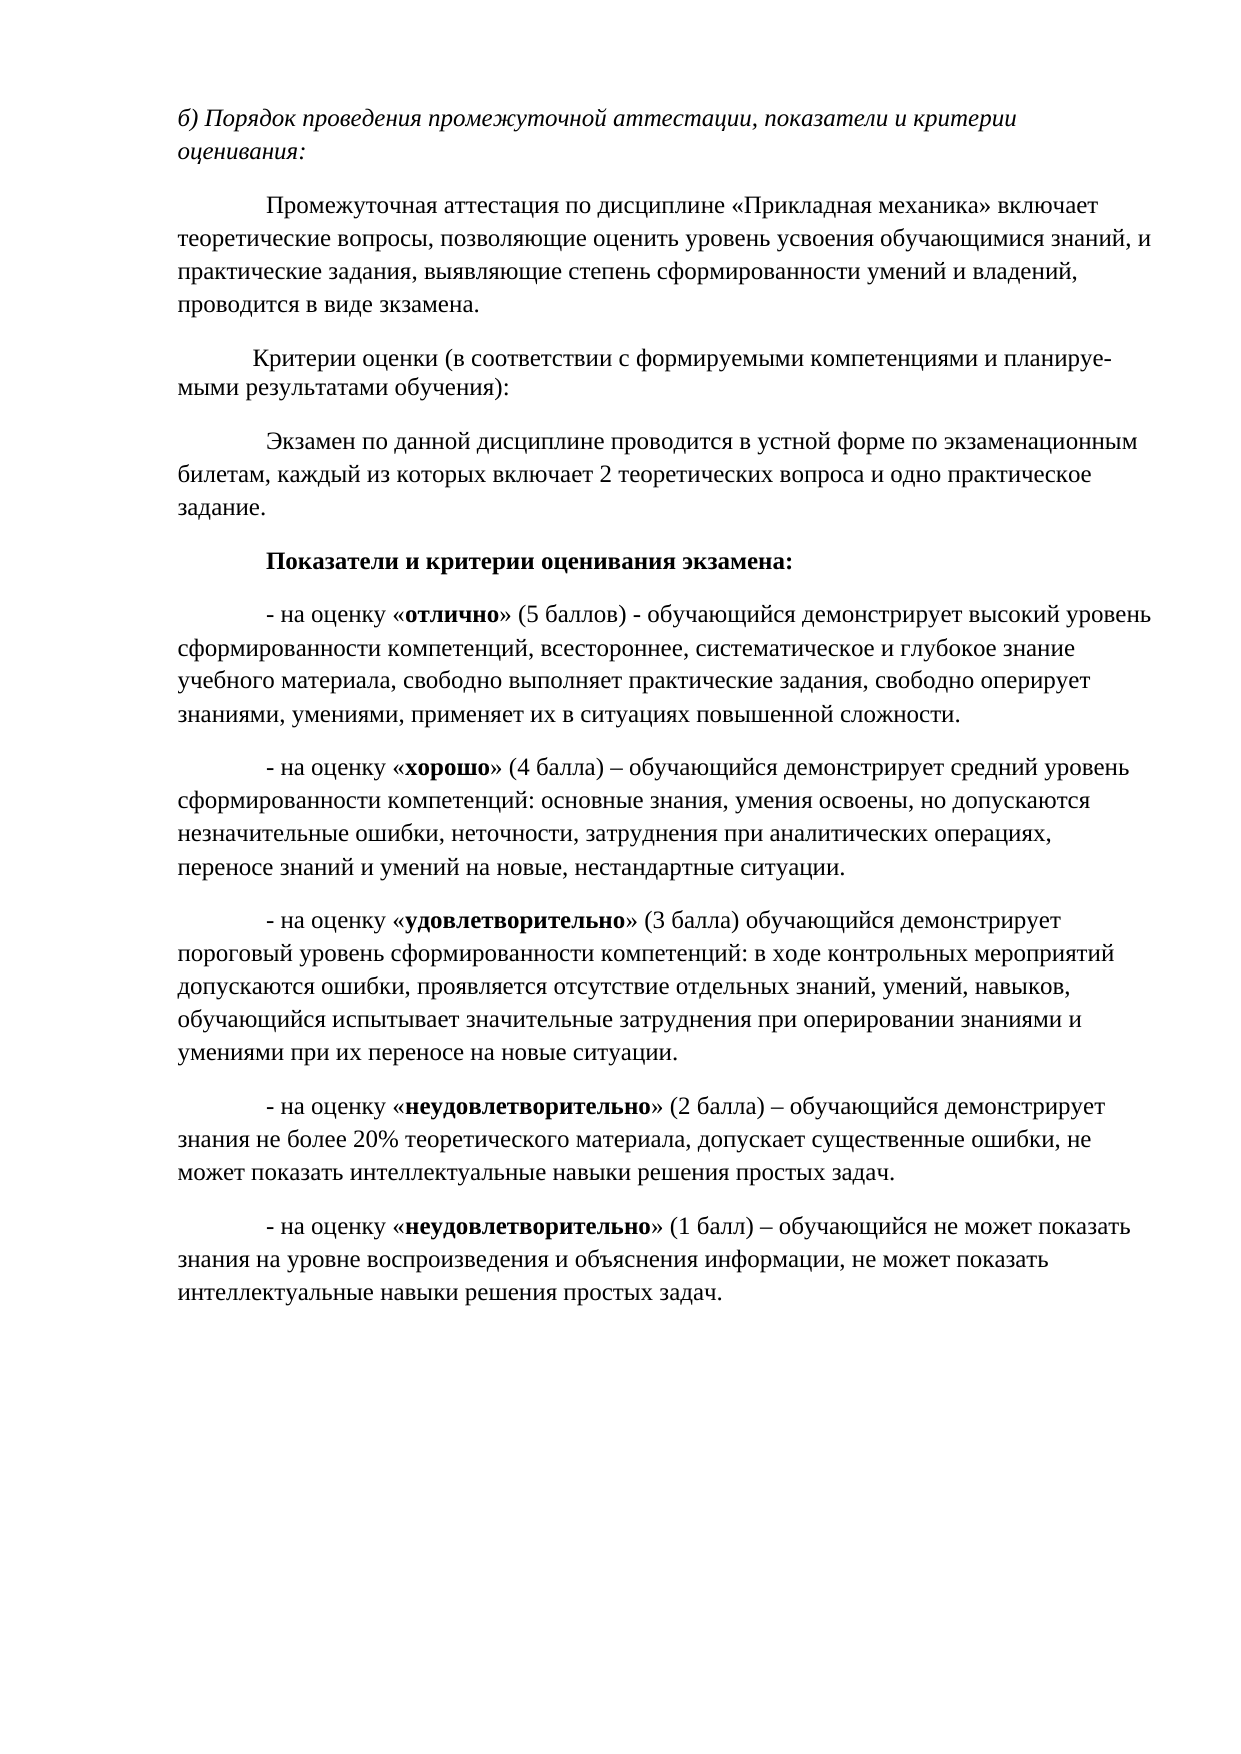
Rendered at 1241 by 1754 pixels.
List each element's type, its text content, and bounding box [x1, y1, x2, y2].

text мыми результатами обучения): [177, 372, 1152, 401]
text - на оценку «удовлетворительно» (3 балла) обучающийся демонстрирует пороговый уровень сформированности компетенций: в ходе контрольных мероприятий допускаются ошибки, проявляется отсутствие отдельных знаний, умений, навыков, обучающийся испытывает значительные затруднения при оперировании знаниями и умениями при их переносе на новые ситуации. [177, 905, 1152, 1066]
text - на оценку «неудовлетворительно» (1 балл) – обучающийся не может показать знания на уровне воспроизведения и объяснения информации, не может показать интеллектуальные навыки решения простых задач. [177, 1211, 1152, 1306]
text Показатели и критерии оценивания экзамена: [177, 546, 1152, 574]
text б) Порядок проведения промежуточной аттестации, показатели и критерии оценивания: [177, 103, 1152, 165]
text - на оценку «хорошо» (4 балла) – обучающийся демонстрирует средний уровень сформированности компетенций: основные знания, умения освоены, но допускаются незначительные ошибки, неточности, затруднения при аналитических операциях, переносе знаний и умений на новые, нестандартные ситуации. [177, 752, 1152, 880]
text Критерии оценки (в соответствии с формируемыми компетенциями и планируе- [252, 343, 1152, 372]
text - на оценку «отлично» (5 баллов) - обучающийся демонстрирует высокий уровень сформированности компетенций, всестороннее, систематическое и глубокое знание учебного материала, свободно выполняет практические задания, свободно оперирует знаниями, умениями, применяет их в ситуациях повышенной сложности. [177, 599, 1152, 727]
text Экзамен по данной дисциплине проводится в устной форме по экзаменационным билетам, каждый из которых включает 2 теоретических вопроса и одно практическое задание. [177, 426, 1152, 521]
text Промежуточная аттестация по дисциплине «Прикладная механика» включает теоретические вопросы, позволяющие оценить уровень усвоения обучающимися знаний, и практические задания, выявляющие степень сформированности умений и владений, проводится в виде зкзамена. [177, 190, 1152, 318]
text - на оценку «неудовлетворительно» (2 балла) – обучающийся демонстрирует знания не более 20% теоретического материала, допускает существенные ошибки, не может показать интеллектуальные навыки решения простых задач. [177, 1091, 1152, 1186]
